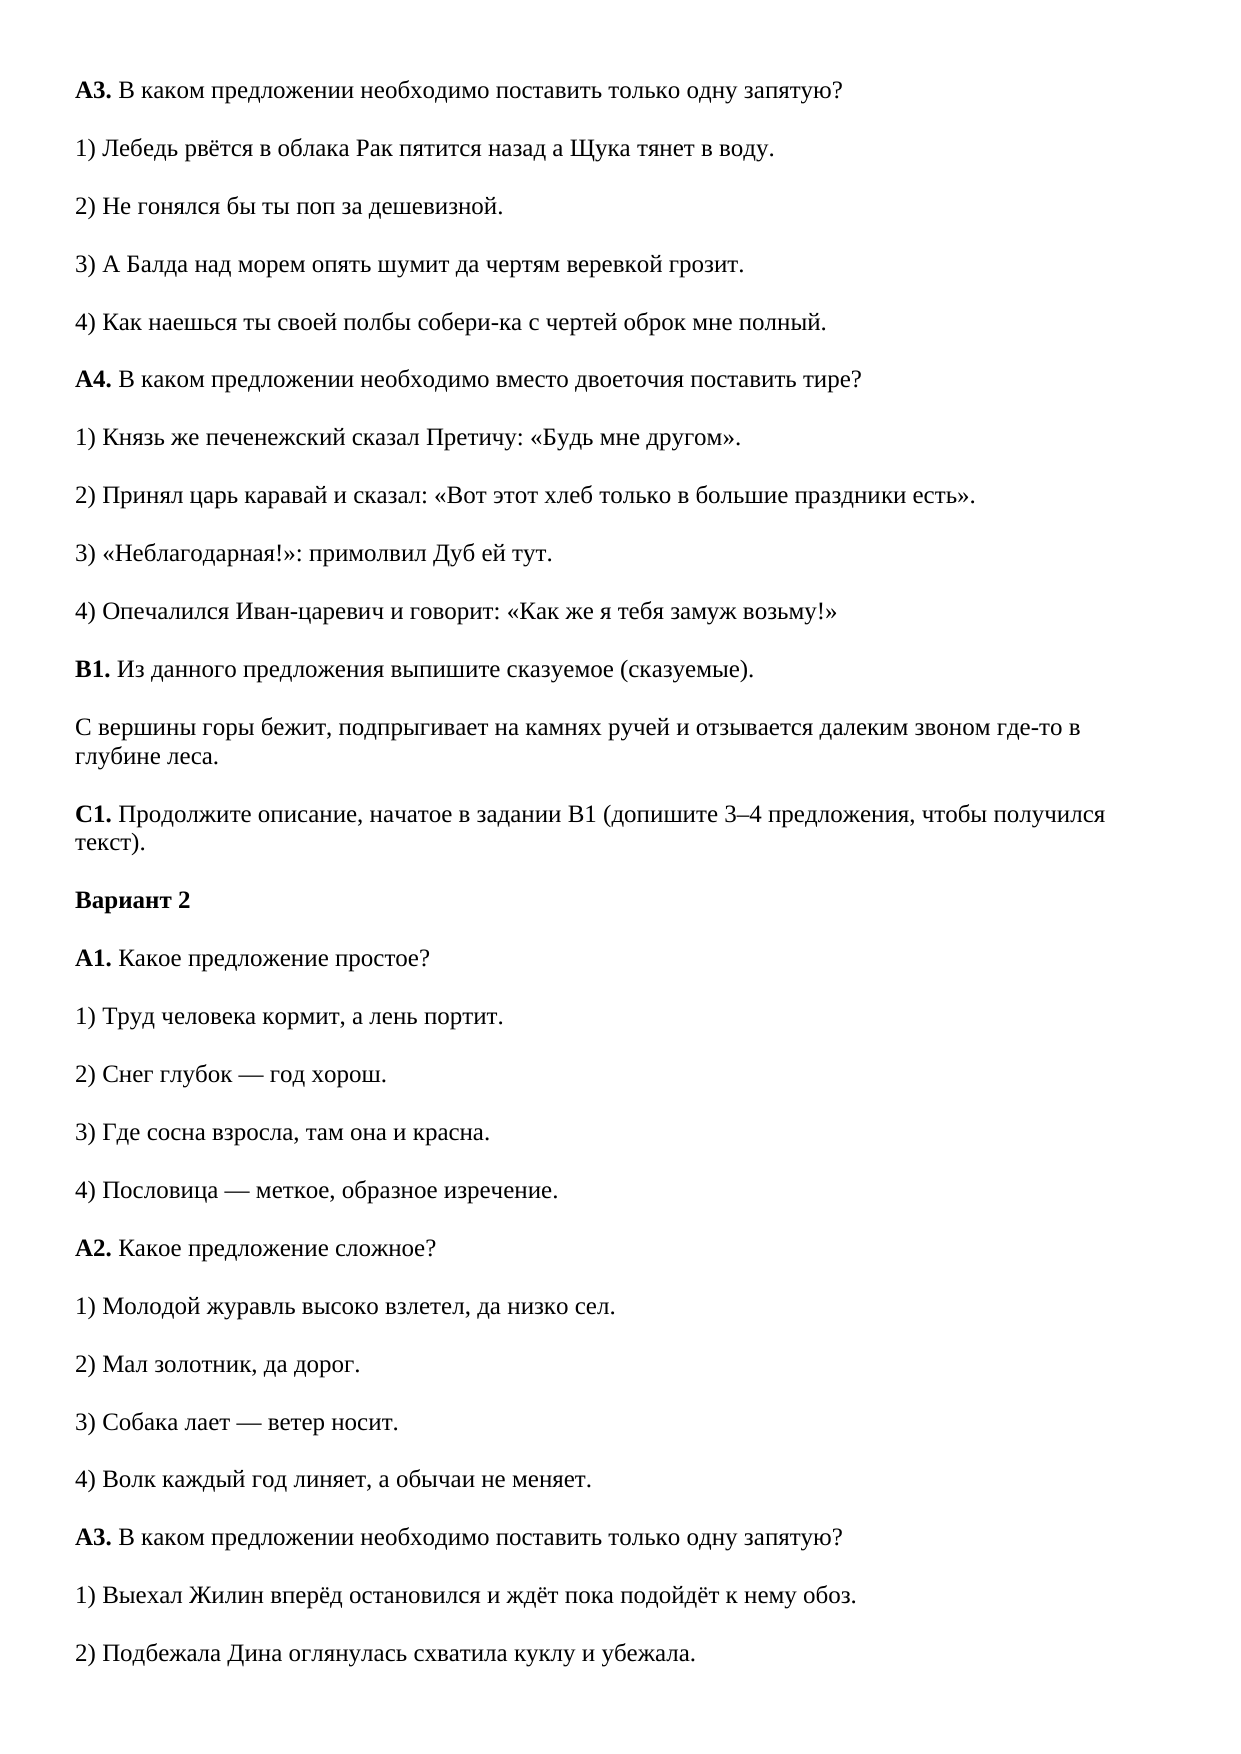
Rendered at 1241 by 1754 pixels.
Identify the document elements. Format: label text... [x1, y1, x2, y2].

text 2) Снег глубок — год хорош. [75, 1059, 1165, 1088]
text 1) Князь же печенежский сказал Претичу: «Будь мне другом». [75, 422, 1165, 451]
text А3. В каком предложении необходимо поставить только одну запятую? [75, 75, 1165, 104]
text 1) Молодой журавль высоко взлетел, да низко сел. [75, 1291, 1165, 1319]
text 4) Пословица — меткое, образное изречение. [75, 1175, 1165, 1204]
text 3) Где сосна взросла, там она и красна. [75, 1117, 1165, 1146]
text 4) Как наешься ты своей полбы собери-ка с чертей оброк мне полный. [75, 307, 1165, 335]
text 2) Принял царь каравай и сказал: «Вот этот хлеб только в большие праздники есть». [75, 480, 1165, 509]
text А1. Какое предложение простое? [75, 943, 1165, 972]
text 2) Мал золотник, да дорог. [75, 1349, 1165, 1377]
text 2) Не гонялся бы ты поп за дешевизной. [75, 191, 1165, 219]
text 4) Волк каждый год линяет, а обычаи не меняет. [75, 1464, 1165, 1493]
text 3) А Балда над морем опять шумит да чертям веревкой грозит. [75, 249, 1165, 277]
text 3) Собака лает — ветер носит. [75, 1407, 1165, 1435]
text 4) Опечалился Иван-царевич и говорит: «Как же я тебя замуж возьму!» [75, 596, 1165, 625]
text В1. Из данного предложения выпишите сказуемое (сказуемые). [75, 654, 1165, 683]
text Вариант 2 [75, 885, 1165, 914]
text 3) «Неблагодарная!»: примолвил Дуб ей тут. [75, 538, 1165, 567]
text 1) Лебедь рвётся в облака Рак пятится назад а Щука тянет в воду. [75, 133, 1165, 162]
text 1) Выехал Жилин вперёд остановился и ждёт пока подойдёт к нему обоз. [75, 1580, 1165, 1609]
text А2. Какое предложение сложное? [75, 1233, 1165, 1262]
text 2) Подбежала Дина оглянулась схватила куклу и убежала. [75, 1638, 1165, 1667]
text С1. Продолжите описание, начатое в задании В1 (допишите 3–4 предложения, чтобы получился текст). [75, 799, 1165, 856]
text 1) Труд человека кормит, а лень портит. [75, 1001, 1165, 1030]
text А4. В каком предложении необходимо вместо двоеточия поставить тире? [75, 364, 1165, 393]
text С вершины горы бежит, подпрыгивает на камнях ручей и отзывается далеким звоном где-то в глубине леса. [75, 712, 1165, 769]
text А3. В каком предложении необходимо поставить только одну запятую? [75, 1522, 1165, 1551]
